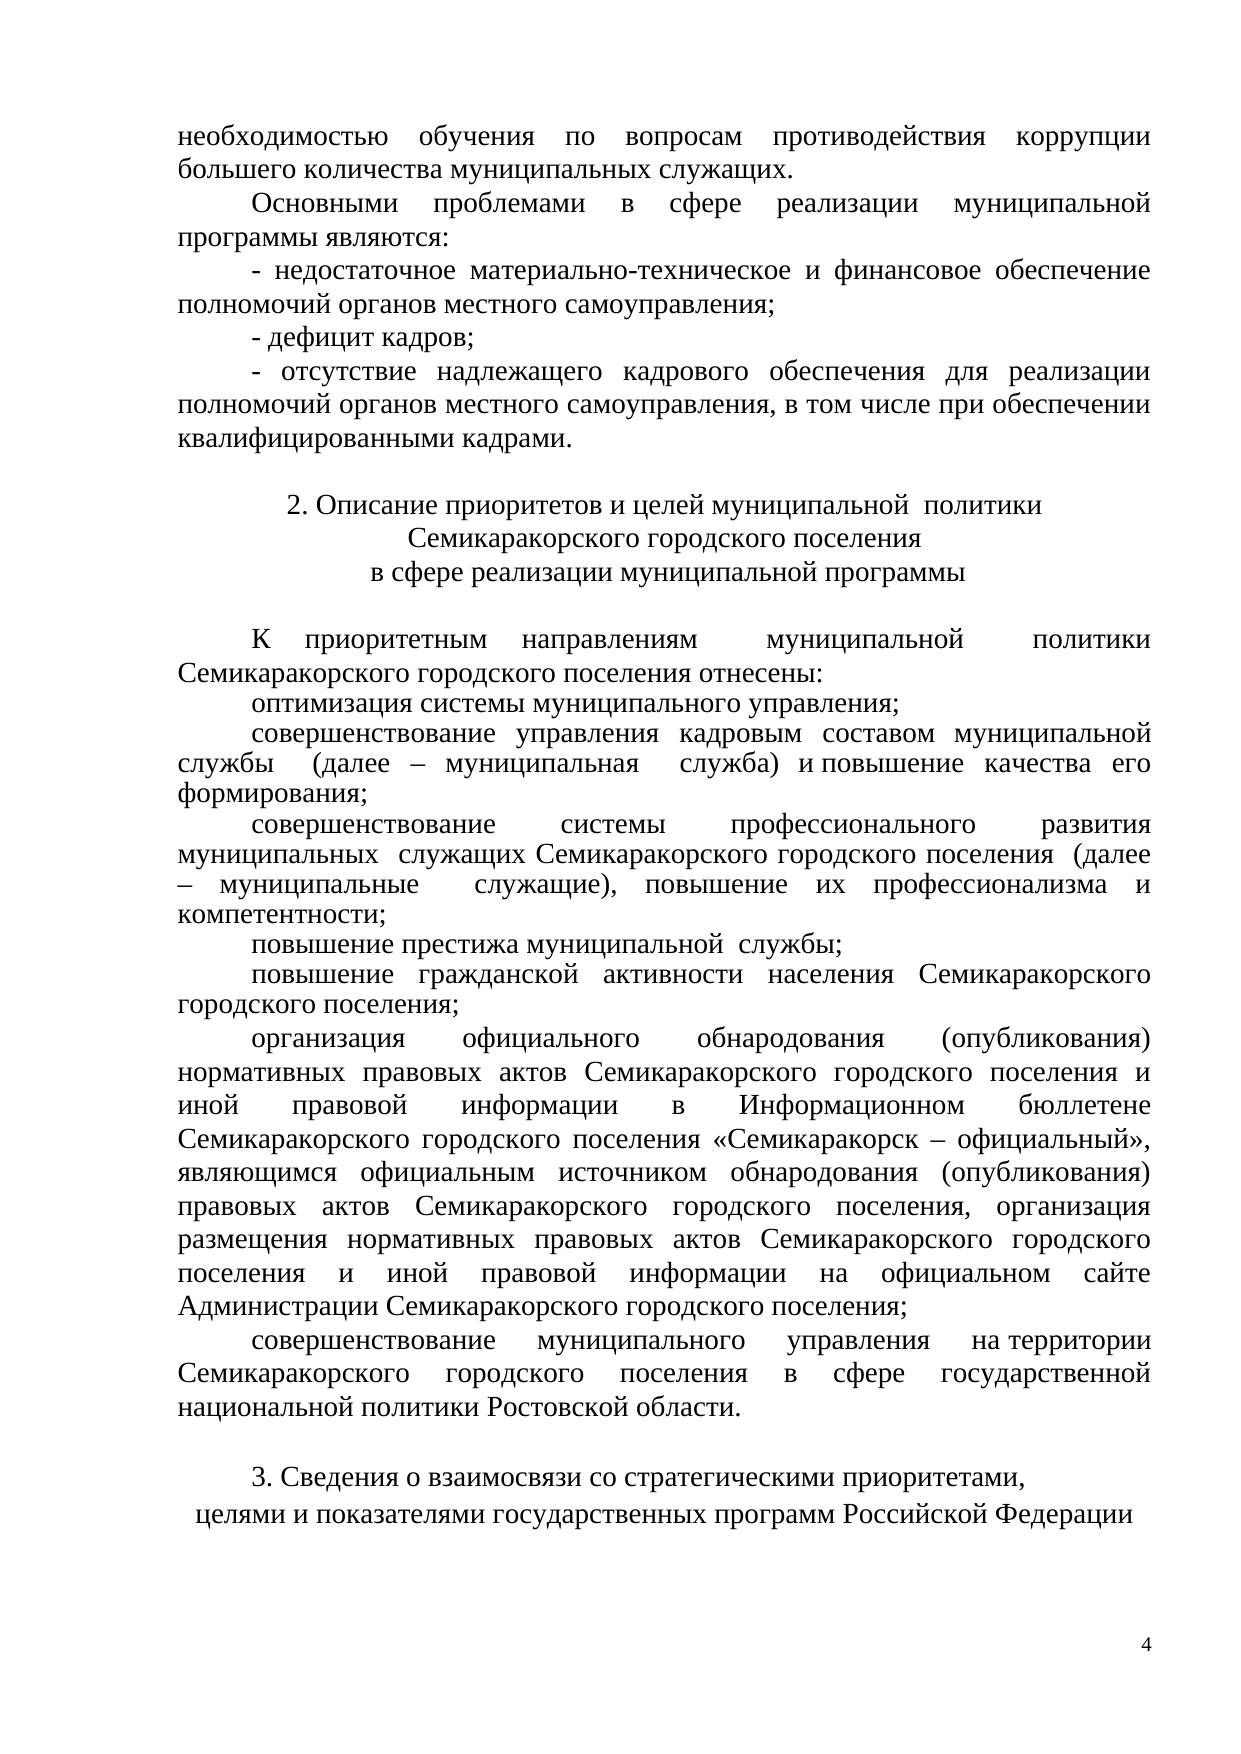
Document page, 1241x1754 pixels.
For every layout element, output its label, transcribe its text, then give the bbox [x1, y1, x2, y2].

text повышение престижа муниципальной службы; [177, 930, 1152, 960]
text Основными проблемами в сфере реализации муниципальной программы являются: [177, 185, 1152, 252]
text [177, 118, 1152, 185]
text совершенствование управления кадровым составом муниципальной службы (далее – муниципальная служба) и повышение качества его формирования; [177, 718, 1152, 809]
text целями и показателями государственных программ Российской Федерации [177, 1496, 1152, 1530]
text - отсутствие надлежащего кадрового обеспечения для реализации полномочий органов местного самоуправления, в том числе при обеспечении квалифицированными кадрами. [177, 353, 1152, 453]
text Семикаракорского городского поселения [177, 521, 1152, 554]
text - дефицит кадров; [177, 319, 1152, 353]
text совершенствование муниципального управления на территории Семикаракорского городского поселения в сфере государственной национальной политики Ростовской области. [177, 1322, 1152, 1423]
text совершенствование системы профессионального развития муниципальных служащих Семикаракорского городского поселения (далее – муниципальные служащие), повышение их профессионализма и компетентности; [177, 809, 1152, 930]
text в сфере реализации муниципальной программы [177, 554, 1152, 588]
text оптимизация системы муниципального управления; [177, 688, 1152, 718]
text К приоритетным направлениям муниципальной политики Семикаракорского городского поселения отнесены: [177, 621, 1152, 688]
text 2. Описание приоритетов и целей муниципальной политики [177, 487, 1152, 521]
text повышение гражданской активности населения Семикаракорского городского поселения; [177, 960, 1152, 1020]
text - недостаточное материально-техническое и финансовое обеспечение полномочий органов местного самоуправления; [177, 252, 1152, 319]
text 3. Сведения о взаимосвязи со стратегическими приоритетами, [177, 1459, 1152, 1493]
text организация официального обнародования (опубликования) нормативных правовых актов Семикаракорского городского поселения и иной правовой информации в Информационном бюллетене Семикаракорского городского поселения «Семикаракорск – официальный», являющимся официальным источником обнародования (опубликования) правовых актов Семикаракорского городского поселения, организация размещения нормативных правовых актов Семикаракорского городского поселения и иной правовой информации на официальном сайте Администрации Семикаракорского городского поселения; [177, 1020, 1152, 1322]
